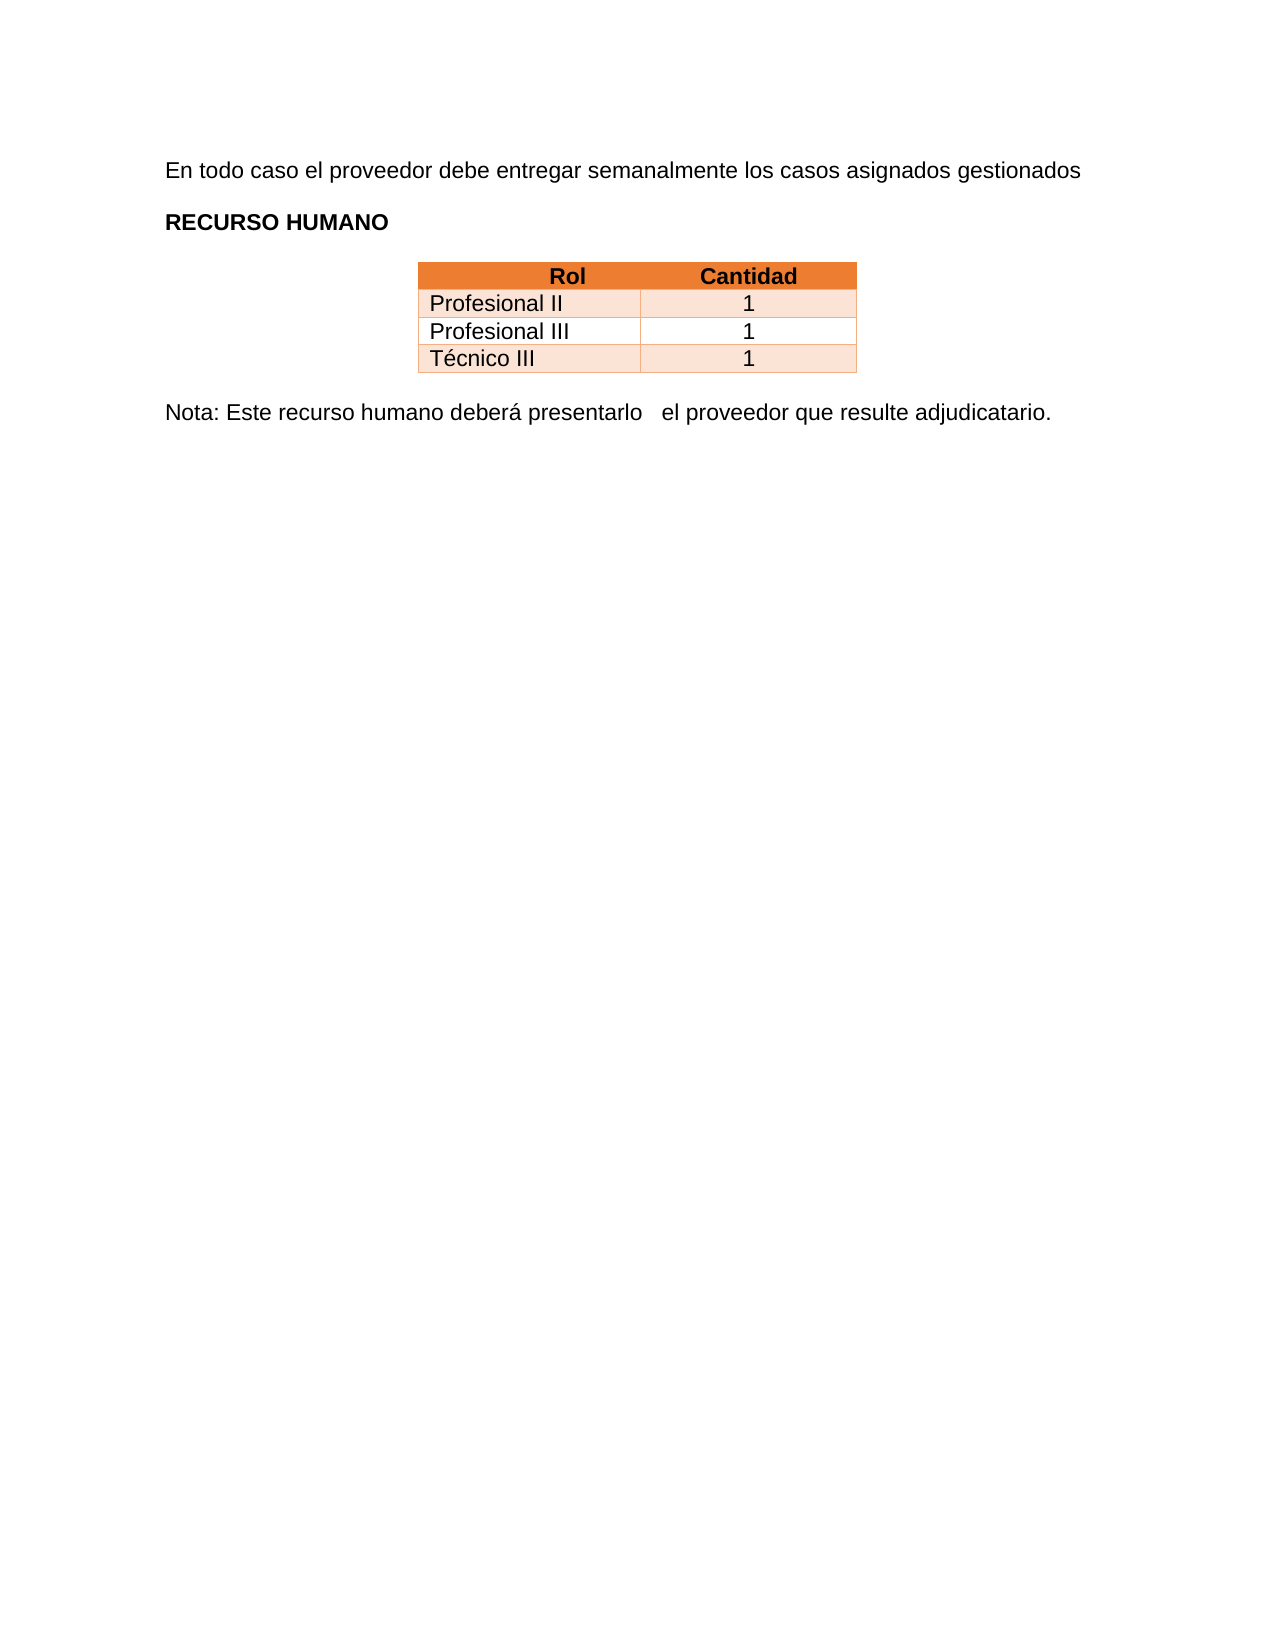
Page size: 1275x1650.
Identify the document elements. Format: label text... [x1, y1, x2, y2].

table_cell Profesional II [419, 290, 640, 317]
table_cell 1 [641, 318, 856, 344]
text En todo caso el proveedor debe entregar semanalmente los casos asignados gestionados [165, 157, 1110, 183]
table_cell Profesional III [419, 318, 640, 344]
table_header Cantidad [641, 263, 856, 289]
table_cell 1 [641, 345, 856, 372]
table_header Rol [419, 263, 640, 289]
table_cell Técnico III [419, 345, 640, 372]
text Nota: Este recurso humano deberá presentarlo el proveedor que resulte adjudicatario. [165, 399, 1110, 425]
table_cell 1 [641, 290, 856, 317]
subtitle RECURSO HUMANO [165, 209, 1110, 236]
